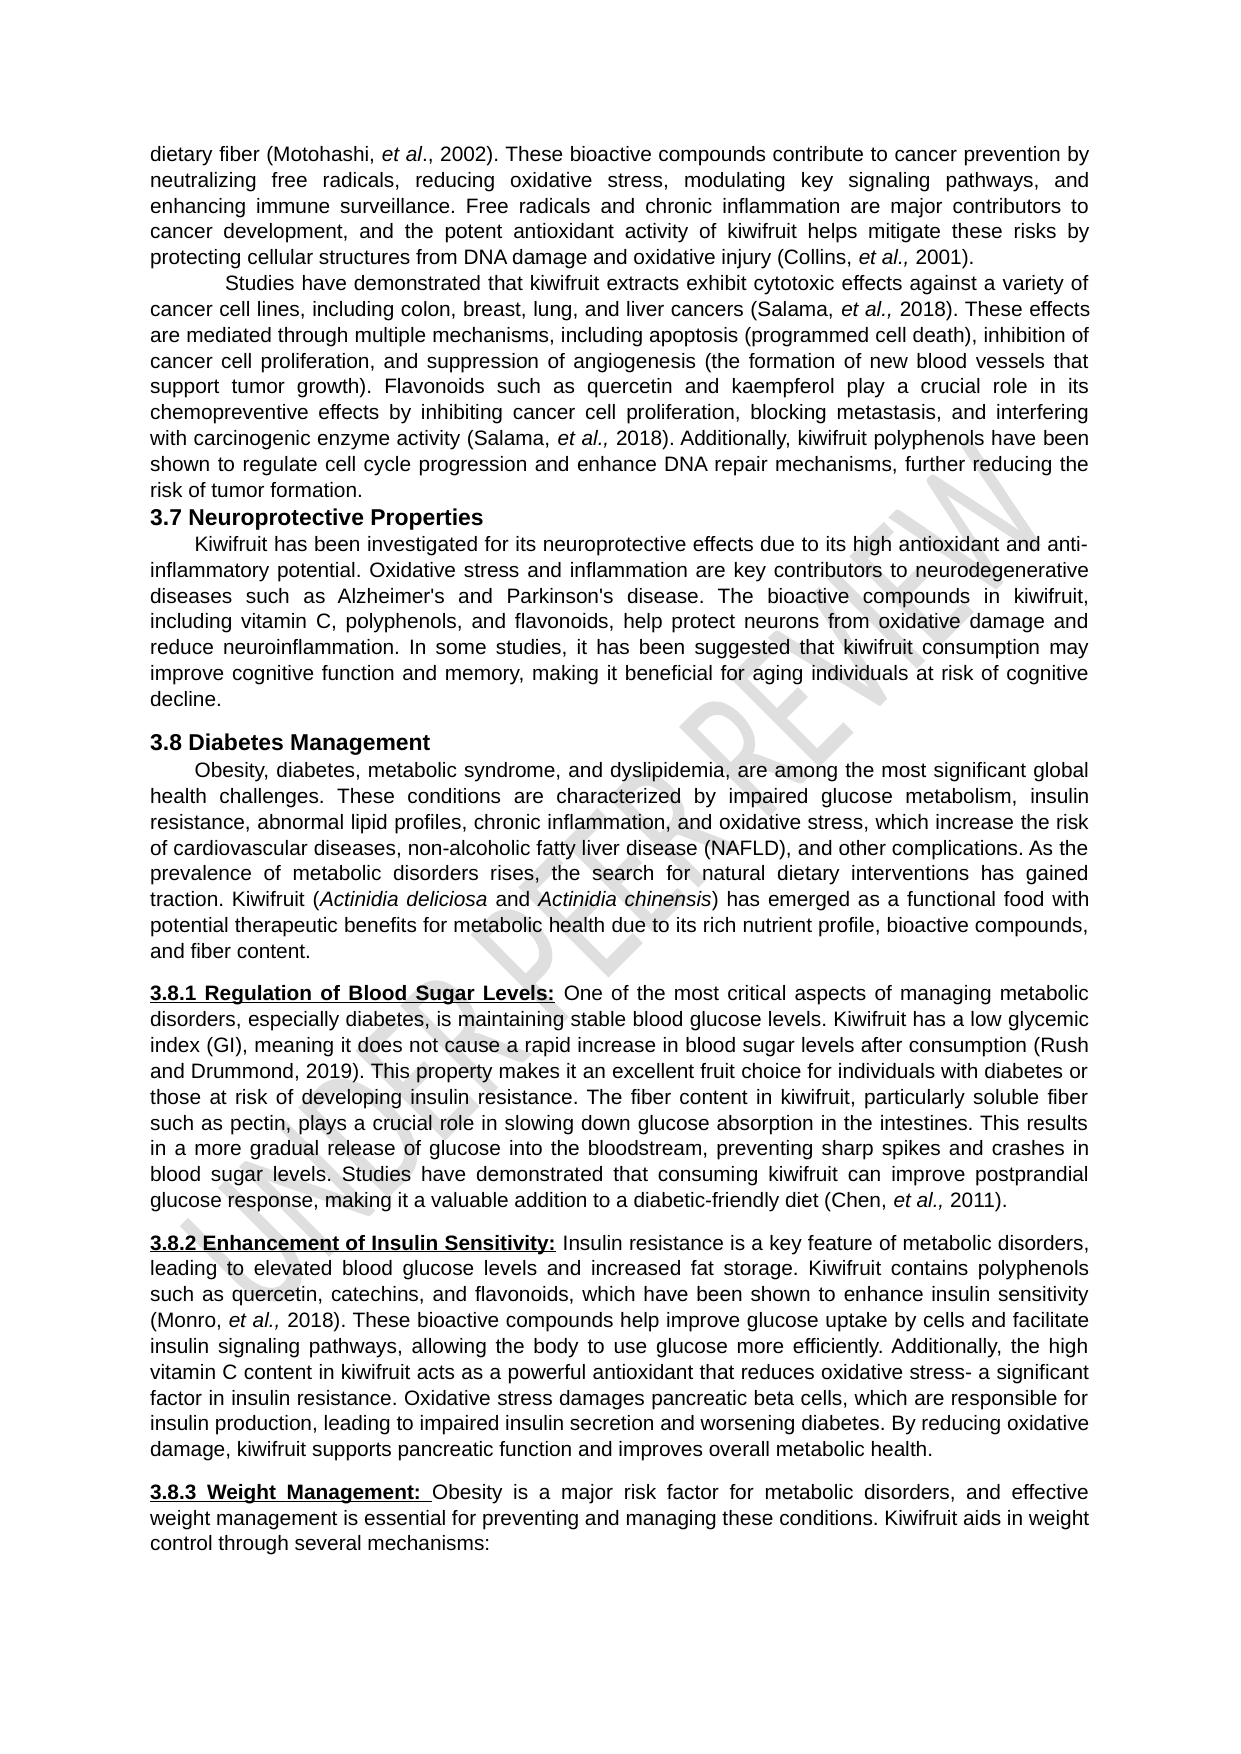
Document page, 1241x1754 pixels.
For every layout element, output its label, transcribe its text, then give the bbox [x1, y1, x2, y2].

text Studies have demonstrated that kiwifruit extracts exhibit cytotoxic effects against a variety of cancer cell lines, including colon, breast, lung, and liver cancers (Salama, et al., 2018). These effects are mediated through multiple mechanisms, including apoptosis (programmed cell death), inhibition of cancer cell proliferation, and suppression of angiogenesis (the formation of new blood vessels that support tumor growth). Flavonoids such as quercetin and kaempferol play a crucial role in its chemopreventive effects by inhibiting cancer cell proliferation, blocking metastasis, and interfering with carcinogenic enzyme activity (Salama, et al., 2018). Additionally, kiwifruit polyphenols have been shown to regulate cell cycle progression and enhance DNA repair mechanisms, further reducing the risk of tumor formation. [150, 271, 1090, 502]
text Kiwifruit has been investigated for its neuroprotective effects due to its high antioxidant and anti-inflammatory potential. Oxidative stress and inflammation are key contributors to neurodegenerative diseases such as Alzheimer's and Parkinson's disease. The bioactive compounds in kiwifruit, including vitamin C, polyphenols, and flavonoids, help protect neurons from oxidative damage and reduce neuroinflammation. In some studies, it has been suggested that kiwifruit consumption may improve cognitive function and memory, making it beneficial for aging individuals at risk of cognitive decline. [150, 532, 1090, 711]
text 3.8 Diabetes Management [150, 729, 1090, 756]
text Obesity, diabetes, metabolic syndrome, and dyslipidemia, are among the most significant global health challenges. These conditions are characterized by impaired glucose metabolism, insulin resistance, abnormal lipid profiles, chronic inflammation, and oxidative stress, which increase the risk of cardiovascular diseases, non-alcoholic fatty liver disease (NAFLD), and other complications. As the prevalence of metabolic disorders rises, the search for natural dietary interventions has gained traction. Kiwifruit (Actinidia deliciosa and Actinidia chinensis) has emerged as a functional food with potential therapeutic benefits for metabolic health due to its rich nutrient profile, bioactive compounds, and fiber content. [150, 758, 1090, 963]
text 3.8.3 Weight Management: Obesity is a major risk factor for metabolic disorders, and effective weight management is essential for preventing and managing these conditions. Kiwifruit aids in weight control through several mechanisms: [150, 1479, 1090, 1555]
text 3.8.2 Enhancement of Insulin Sensitivity: Insulin resistance is a key feature of metabolic disorders, leading to elevated blood glucose levels and increased fat storage. Kiwifruit contains polyphenols such as quercetin, catechins, and flavonoids, which have been shown to enhance insulin sensitivity (Monro, et al., 2018). These bioactive compounds help improve glucose uptake by cells and facilitate insulin signaling pathways, allowing the body to use glucose more efficiently. Additionally, the high vitamin C content in kiwifruit acts as a powerful antioxidant that reduces oxidative stress- a significant factor in insulin resistance. Oxidative stress damages pancreatic beta cells, which are responsible for insulin production, leading to impaired insulin secretion and worsening diabetes. By reducing oxidative damage, kiwifruit supports pancreatic function and improves overall metabolic health. [150, 1230, 1090, 1461]
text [150, 142, 1090, 269]
text 3.7 Neuroprotective Properties [150, 503, 1090, 530]
text 3.8.1 Regulation of Blood Sugar Levels: One of the most critical aspects of managing metabolic disorders, especially diabetes, is maintaining stable blood glucose levels. Kiwifruit has a low glycemic index (GI), meaning it does not cause a rapid increase in blood sugar levels after consumption (Rush and Drummond, 2019). This property makes it an excellent fruit choice for individuals with diabetes or those at risk of developing insulin resistance. The fiber content in kiwifruit, particularly soluble fiber such as pectin, plays a crucial role in slowing down glucose absorption in the intestines. This results in a more gradual release of glucose into the bloodstream, preventing sharp spikes and crashes in blood sugar levels. Studies have demonstrated that consuming kiwifruit can improve postprandial glucose response, making it a valuable addition to a diabetic-friendly diet (Chen, et al., 2011). [150, 981, 1090, 1212]
